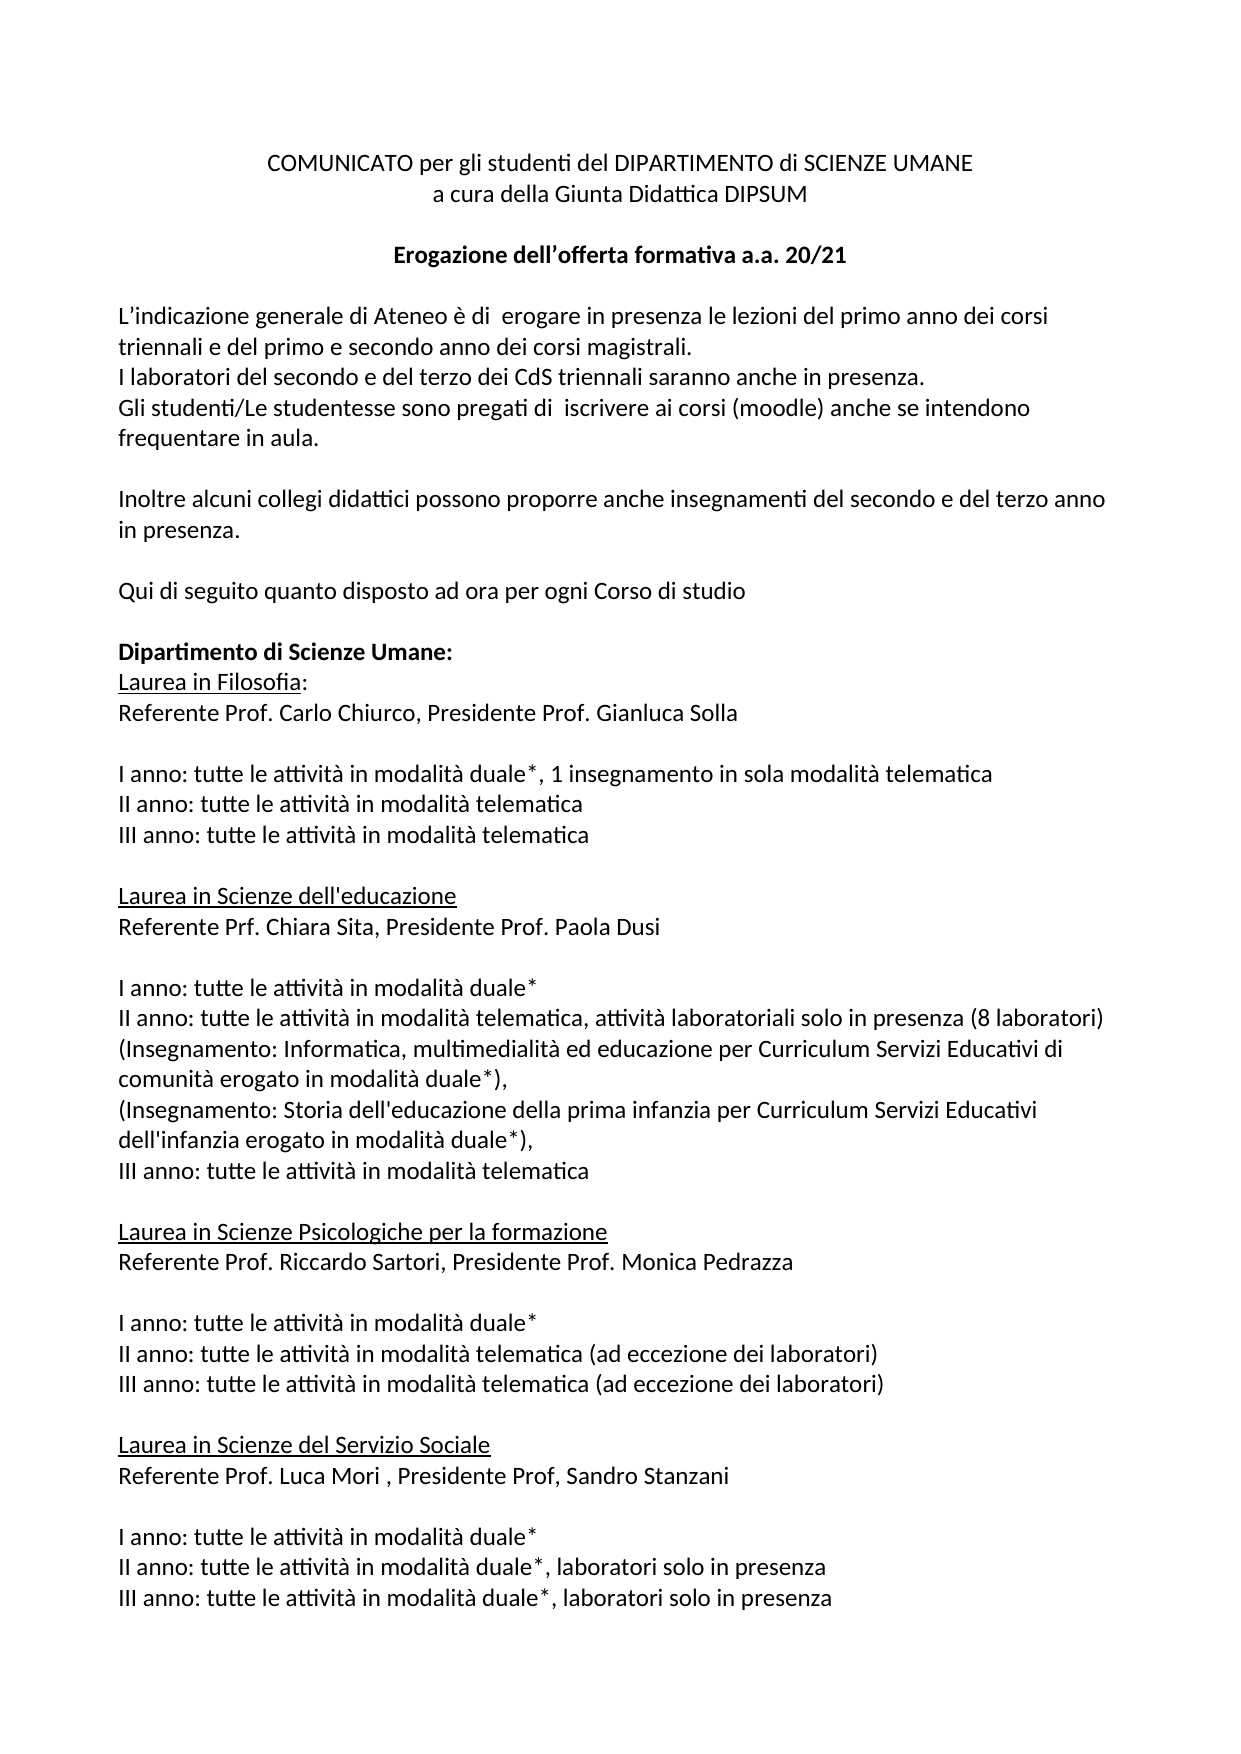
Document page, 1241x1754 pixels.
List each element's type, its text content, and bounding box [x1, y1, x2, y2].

text III anno: tutte le attività in modalità duale*, laboratori solo in presenza [118, 1582, 1122, 1613]
text Gli studenti/Le studentesse sono pregati di iscrivere ai corsi (moodle) anche se intendono frequentare in aula. [118, 392, 1122, 453]
text (Insegnamento: Informatica, multimedialità ed educazione per Curriculum Servizi Educativi di comunità erogato in modalità duale*), [118, 1033, 1122, 1094]
text III anno: tutte le attività in modalità telematica [118, 1155, 1122, 1185]
text Laurea in Filosofia: [118, 666, 1122, 697]
text Laurea in Scienze dell'educazione [118, 880, 1122, 911]
text a cura della Giunta Didattica DIPSUM [118, 178, 1122, 209]
text Inoltre alcuni collegi didattici possono proporre anche insegnamenti del secondo e del terzo anno in presenza. [118, 483, 1122, 544]
text II anno: tutte le attività in modalità telematica (ad eccezione dei laboratori) [118, 1338, 1122, 1368]
text Dipartimento di Scienze Umane: [118, 636, 1122, 666]
text II anno: tutte le attività in modalità duale*, laboratori solo in presenza [118, 1552, 1122, 1582]
text Referente Prof. Luca Mori , Presidente Prof, Sandro Stanzani [118, 1460, 1122, 1491]
text Laurea in Scienze Psicologiche per la formazione [118, 1216, 1122, 1246]
text I anno: tutte le attività in modalità duale*, 1 insegnamento in sola modalità telematica [118, 758, 1122, 788]
text Qui di seguito quanto disposto ad ora per ogni Corso di studio [118, 575, 1122, 605]
text III anno: tutte le attività in modalità telematica (ad eccezione dei laboratori) [118, 1368, 1122, 1399]
text Laurea in Scienze del Servizio Sociale [118, 1429, 1122, 1460]
text Referente Prof. Riccardo Sartori, Presidente Prof. Monica Pedrazza [118, 1246, 1122, 1277]
text COMUNICATO per gli studenti del DIPARTIMENTO di SCIENZE UMANE [118, 148, 1122, 178]
text I anno: tutte le attività in modalità duale* [118, 972, 1122, 1002]
text L’indicazione generale di Ateneo è di erogare in presenza le lezioni del primo anno dei corsi triennali e del primo e secondo anno dei corsi magistrali. [118, 300, 1122, 361]
text Referente Prf. Chiara Sita, Presidente Prof. Paola Dusi [118, 911, 1122, 941]
text I anno: tutte le attività in modalità duale* [118, 1307, 1122, 1338]
text I laboratori del secondo e del terzo dei CdS triennali saranno anche in presenza. [118, 361, 1122, 392]
text III anno: tutte le attività in modalità telematica [118, 819, 1122, 849]
text Erogazione dell’offerta formativa a.a. 20/21 [118, 239, 1122, 270]
text II anno: tutte le attività in modalità telematica, attività laboratoriali solo in presenza (8 laboratori) [118, 1002, 1122, 1033]
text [118, 1521, 1122, 1552]
text (Insegnamento: Storia dell'educazione della prima infanzia per Curriculum Servizi Educativi dell'infanzia erogato in modalità duale*), [118, 1094, 1122, 1155]
text Referente Prof. Carlo Chiurco, Presidente Prof. Gianluca Solla [118, 697, 1122, 727]
text II anno: tutte le attività in modalità telematica [118, 788, 1122, 819]
